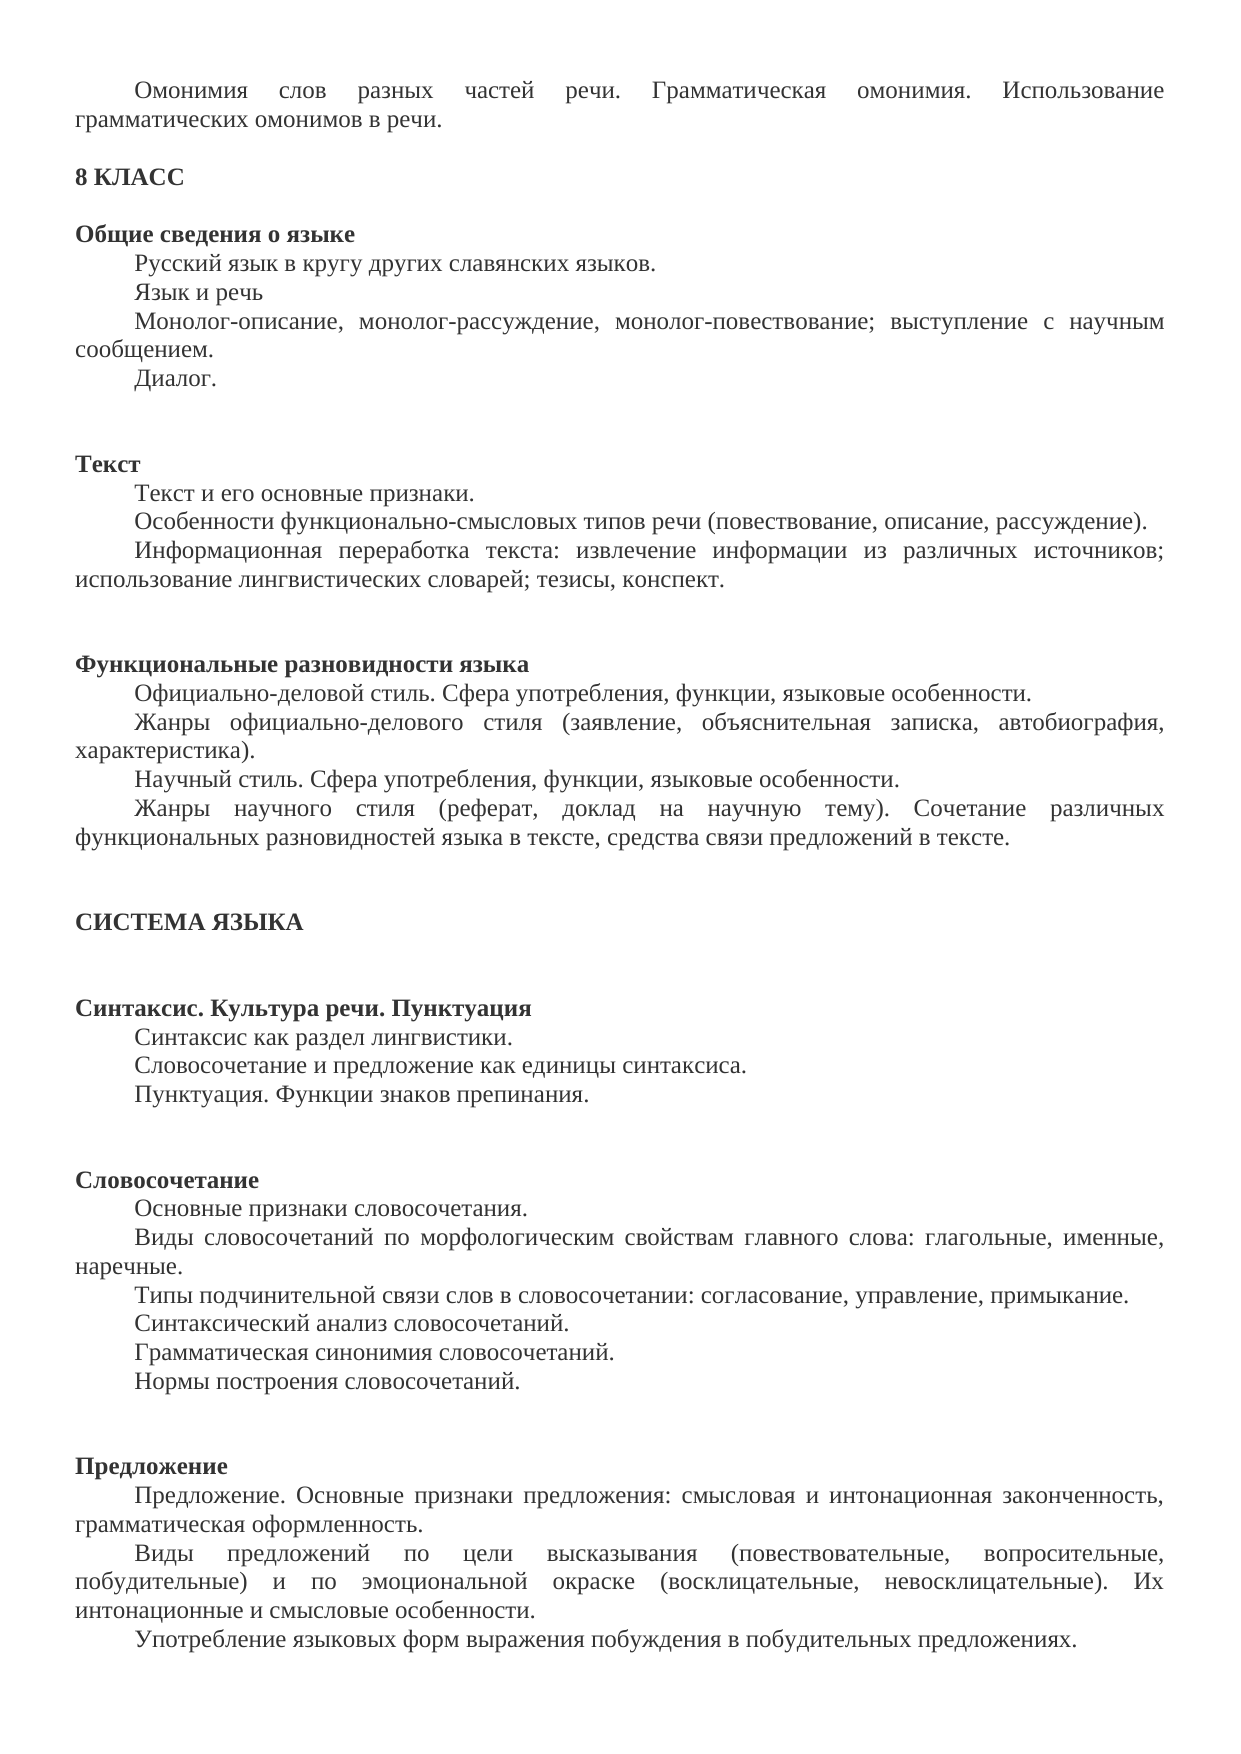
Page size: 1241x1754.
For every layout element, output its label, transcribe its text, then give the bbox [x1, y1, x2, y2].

text Русский язык в кругу других славянских языков. [75, 248, 1165, 277]
text Основные признаки словосочетания. [75, 1193, 1165, 1222]
text Общие сведения о языке [75, 219, 1165, 248]
text Словосочетание [75, 1165, 1165, 1193]
text Научный стиль. Сфера употребления, функции, языковые особенности. [75, 764, 1165, 793]
text Предложение [75, 1451, 1165, 1480]
text СИСТЕМА ЯЗЫКА [75, 907, 1165, 936]
text Грамматическая синонимия словосочетаний. [75, 1337, 1165, 1366]
text Синтаксический анализ словосочетаний. [75, 1308, 1165, 1337]
text Диалог. [75, 363, 1165, 392]
text Предложение. Основные признаки предложения: смысловая и интонационная законченность, грамматическая оформленность. [75, 1480, 1165, 1538]
text Текст и его основные признаки. [75, 478, 1165, 506]
text Нормы построения словосочетаний. [75, 1366, 1165, 1395]
text Текст [75, 449, 1165, 478]
text Функциональные разновидности языка [75, 649, 1165, 678]
text Виды словосочетаний по морфологическим свойствам главного слова: глагольные, именные, наречные. [75, 1222, 1165, 1280]
text Типы подчинительной связи слов в словосочетании: согласование, управление, примыкание. [75, 1280, 1165, 1308]
text Виды предложений по цели высказывания (повествовательные, вопросительные, побудительные) и по эмоциональной окраске (восклицательные, невосклицательные). Их интонационные и смысловые особенности. [75, 1538, 1165, 1624]
text Пунктуация. Функции знаков препинания. [75, 1079, 1165, 1108]
text Жанры научного стиля (реферат, доклад на научную тему). Сочетание различных функциональных разновидностей языка в тексте, средства связи предложений в тексте. [75, 793, 1165, 851]
text 8 КЛАСС [75, 162, 1165, 190]
text Синтаксис. Культура речи. Пунктуация [75, 993, 1165, 1022]
text Монолог-описание, монолог-рассуждение, монолог-повествование; выступление с научным сообщением. [75, 306, 1165, 363]
text Информационная переработка текста: извлечение информации из различных источников; использование лингвистических словарей; тезисы, конспект. [75, 535, 1165, 593]
text Жанры официально-делового стиля (заявление, объяснительная записка, автобиография, характеристика). [75, 707, 1165, 764]
text Особенности функционально-смысловых типов речи (повествование, описание, рассуждение). [75, 506, 1165, 535]
text Употребление языковых форм выражения побуждения в побудительных предложениях. [75, 1624, 1165, 1653]
text Омонимия слов разных частей речи. Грамматическая омонимия. Использование грамматических омонимов в речи. [75, 75, 1165, 132]
text Словосочетание и предложение как единицы синтаксиса. [75, 1050, 1165, 1079]
text Синтаксис как раздел лингвистики. [75, 1022, 1165, 1050]
text Язык и речь [75, 277, 1165, 306]
text Официально-деловой стиль. Сфера употребления, функции, языковые особенности. [75, 678, 1165, 707]
